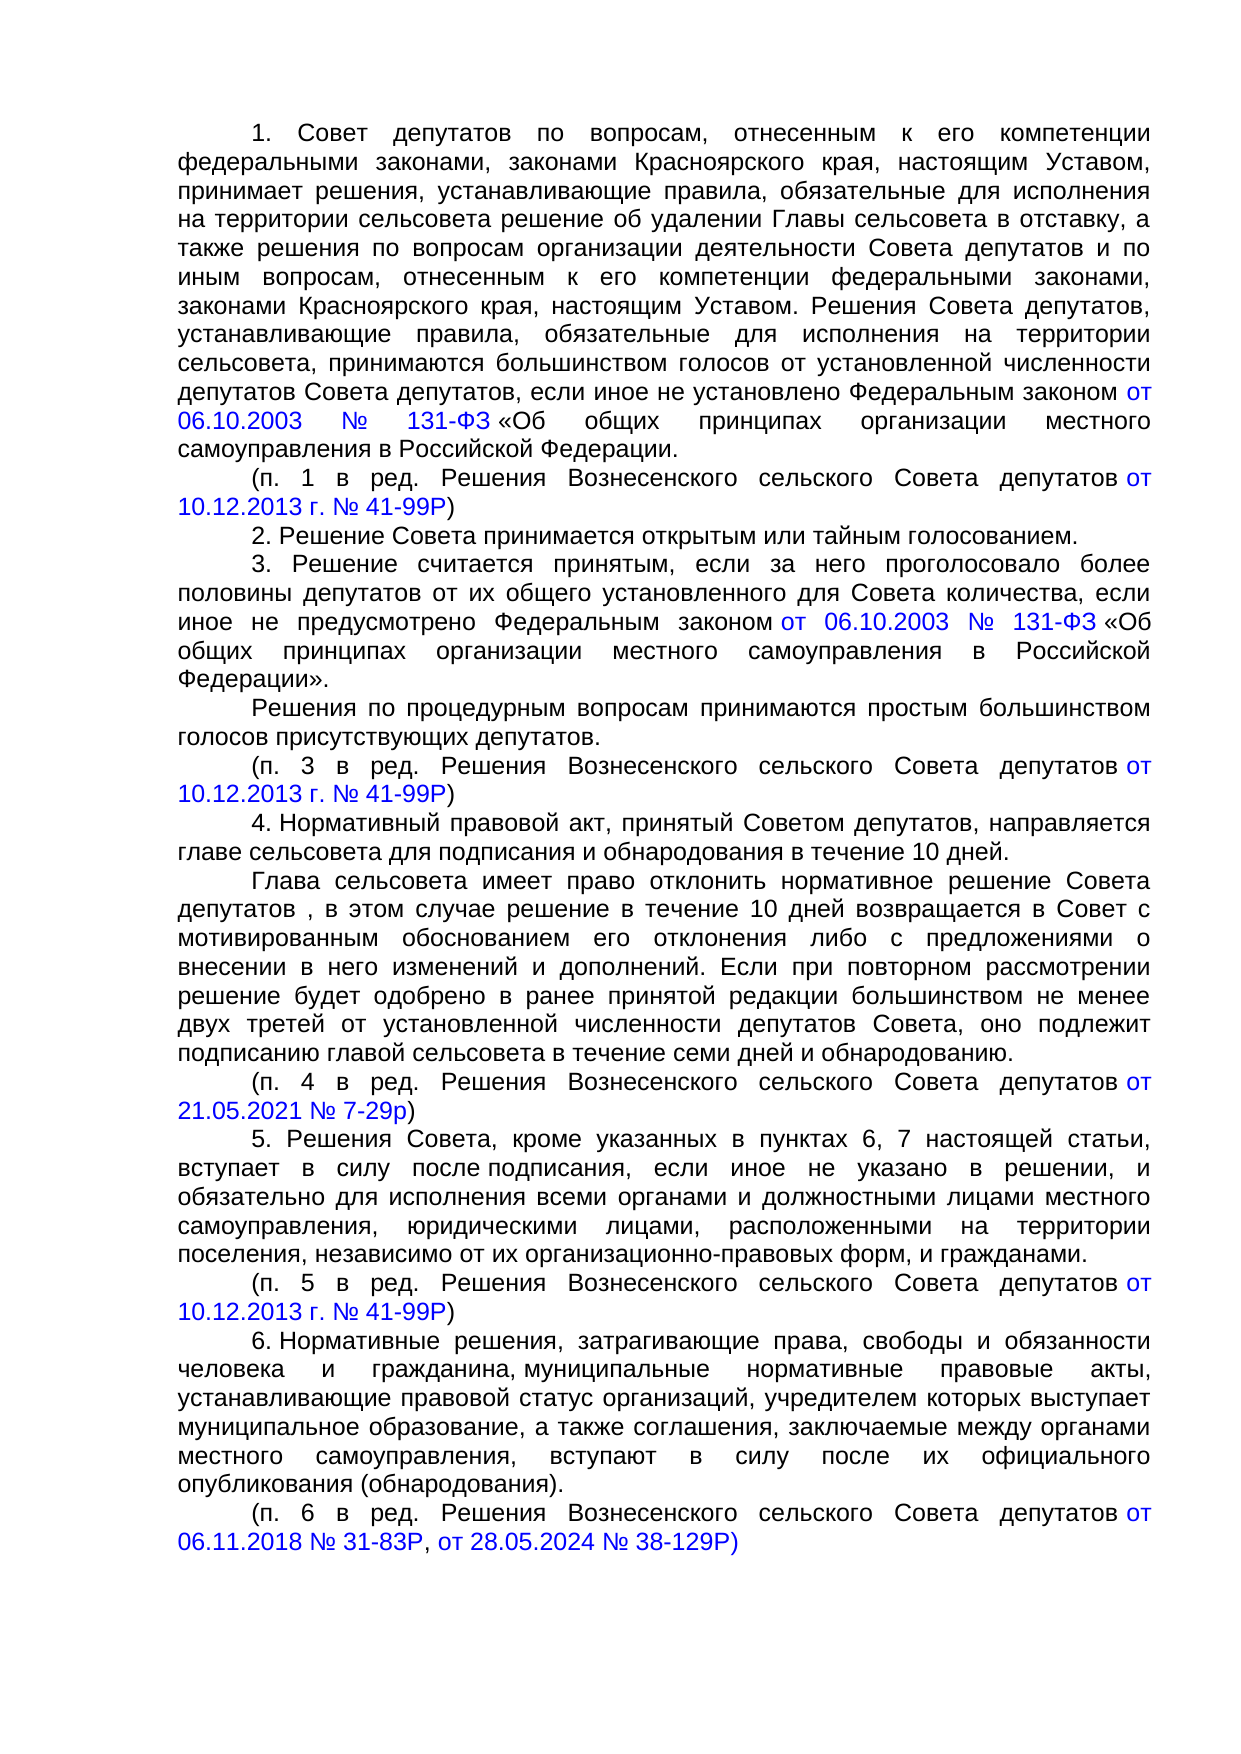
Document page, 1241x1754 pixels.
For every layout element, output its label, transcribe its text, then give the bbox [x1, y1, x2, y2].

text (п. 5 в ред. Решения Вознесенского сельского Совета депутатов от 10.12.2013 г. № 41-99Р) [177, 1268, 1152, 1326]
text 2. Решение Совета принимается открытым или тайным голосованием. [177, 521, 1152, 549]
text (п. 1 в ред. Решения Вознесенского сельского Совета депутатов от 10.12.2013 г. № 41-99Р) [177, 463, 1152, 521]
text 6. Нормативные решения, затрагивающие права, свободы и обязанности человека и гражданина, муниципальные нормативные правовые акты, устанавливающие правовой статус организаций, учредителем которых выступает муниципальное образование, а также соглашения, заключаемые между органами местного самоуправления, вступают в силу после их официального опубликования (обнародования). [177, 1326, 1152, 1498]
text Глава сельсовета имеет право отклонить нормативное решение Совета депутатов , в этом случае решение в течение 10 дней возвращается в Совет с мотивированным обоснованием его отклонения либо с предложениями о внесении в него изменений и дополнений. Если при повторном рассмотрении решение будет одобрено в ранее принятой редакции большинством не менее двух третей от установленной численности депутатов Совета, оно подлежит подписанию главой сельсовета в течение семи дней и обнародованию. [177, 866, 1152, 1067]
text 3. Решение считается принятым, если за него проголосовало более половины депутатов от их общего установленного для Совета количества, если иное не предусмотрено Федеральным законом от 06.10.2003 № 131-ФЗ «Об общих принципах организации местного самоуправления в Российской Федерации». [177, 549, 1152, 693]
text 5. Решения Совета, кроме указанных в пунктах 6, 7 настоящей статьи, вступает в силу после подписания, если иное не указано в решении, и обязательно для исполнения всеми органами и должностными лицами местного самоуправления, юридическими лицами, расположенными на территории поселения, независимо от их организационно-правовых форм, и гражданами. [177, 1124, 1152, 1268]
text Решения по процедурным вопросам принимаются простым большинством голосов присутствующих депутатов. [177, 693, 1152, 751]
text (п. 4 в ред. Решения Вознесенского сельского Совета депутатов от 21.05.2021 № 7-29р) [177, 1067, 1152, 1124]
text 1. Совет депутатов по вопросам, отнесенным к его компетенции федеральными законами, законами Красноярского края, настоящим Уставом, принимает решения, устанавливающие правила, обязательные для исполнения на территории сельсовета решение об удалении Главы сельсовета в отставку, а также решения по вопросам организации деятельности Совета депутатов и по иным вопросам, отнесенным к его компетенции федеральными законами, законами Красноярского края, настоящим Уставом. Решения Совета депутатов, устанавливающие правила, обязательные для исполнения на территории сельсовета, принимаются большинством голосов от установленной численности депутатов Совета депутатов, если иное не установлено Федеральным законом от 06.10.2003 № 131-ФЗ «Об общих принципах организации местного самоуправления в Российской Федерации. [177, 118, 1152, 463]
text 4. Нормативный правовой акт, принятый Советом депутатов, направляется главе сельсовета для подписания и обнародования в течение 10 дней. [177, 808, 1152, 866]
text (п. 6 в ред. Решения Вознесенского сельского Совета депутатов от 06.11.2018 № 31-83Р, от 28.05.2024 № 38-129Р) [177, 1498, 1152, 1556]
text (п. 3 в ред. Решения Вознесенского сельского Совета депутатов от 10.12.2013 г. № 41-99Р) [177, 751, 1152, 808]
